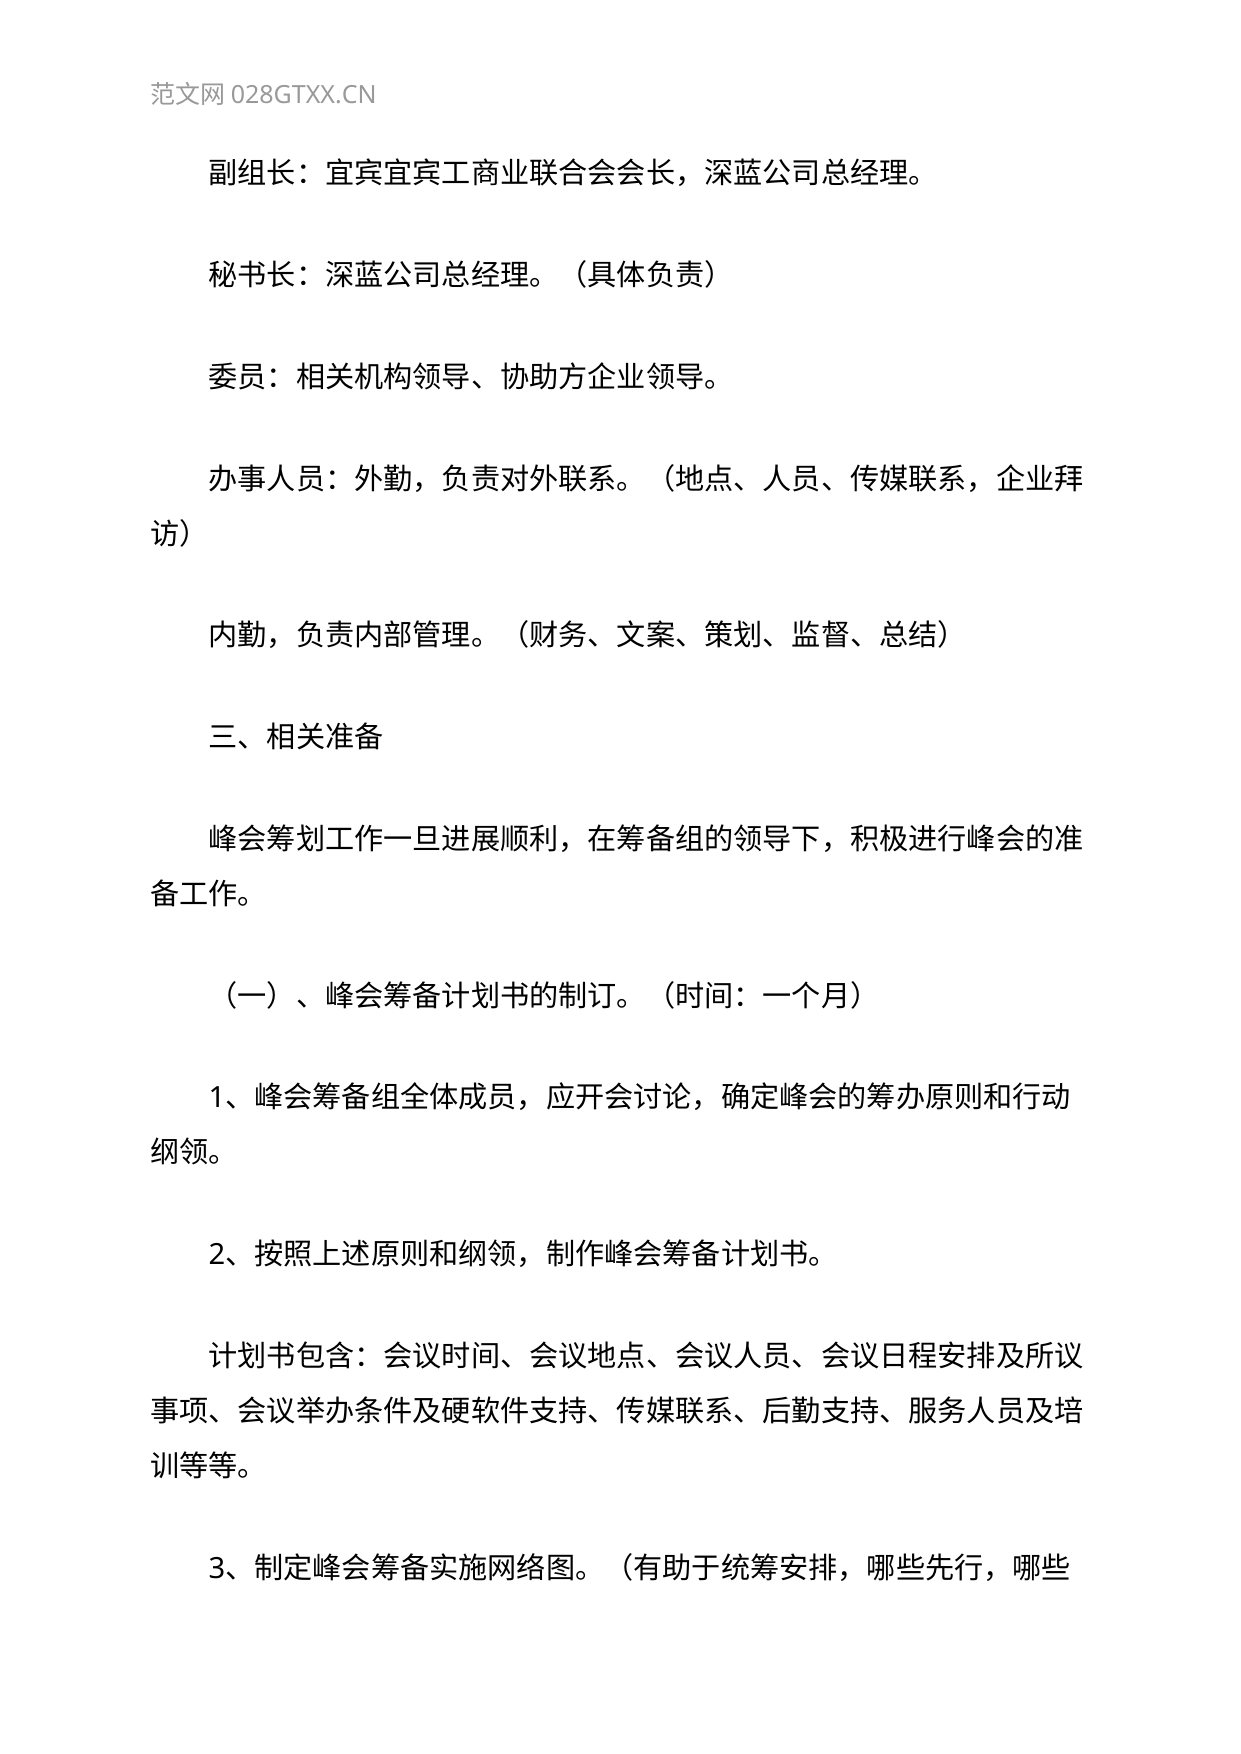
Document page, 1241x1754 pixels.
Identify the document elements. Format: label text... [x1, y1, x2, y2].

text 委员：相关机构领导、协助方企业领导。 [150, 353, 1090, 396]
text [150, 1544, 1090, 1587]
text 计划书包含：会议时间、会议地点、会议人员、会议日程安排及所议事项、会议举办条件及硬软件支持、传媒联系、后勤支持、服务人员及培训等等。 [150, 1333, 1090, 1485]
text （一）、峰会筹备计划书的制订。（时间：一个月） [150, 972, 1090, 1014]
text 2、按照上述原则和纲领，制作峰会筹备计划书。 [150, 1231, 1090, 1273]
text 峰会筹划工作一旦进展顺利，在筹备组的领导下，积极进行峰会的准备工作。 [150, 816, 1090, 913]
text 三、相关准备 [150, 714, 1090, 756]
text 办事人员：外勤，负责对外联系。（地点、人员、传媒联系，企业拜访） [150, 455, 1090, 552]
text 内勤，负责内部管理。（财务、文案、策划、监督、总结） [150, 612, 1090, 654]
text 秘书长：深蓝公司总经理。（具体负责） [150, 252, 1090, 294]
text 副组长：宜宾宜宾工商业联合会会长，深蓝公司总经理。 [150, 150, 1090, 192]
text 1、峰会筹备组全体成员，应开会讨论，确定峰会的筹办原则和行动纲领。 [150, 1074, 1090, 1171]
